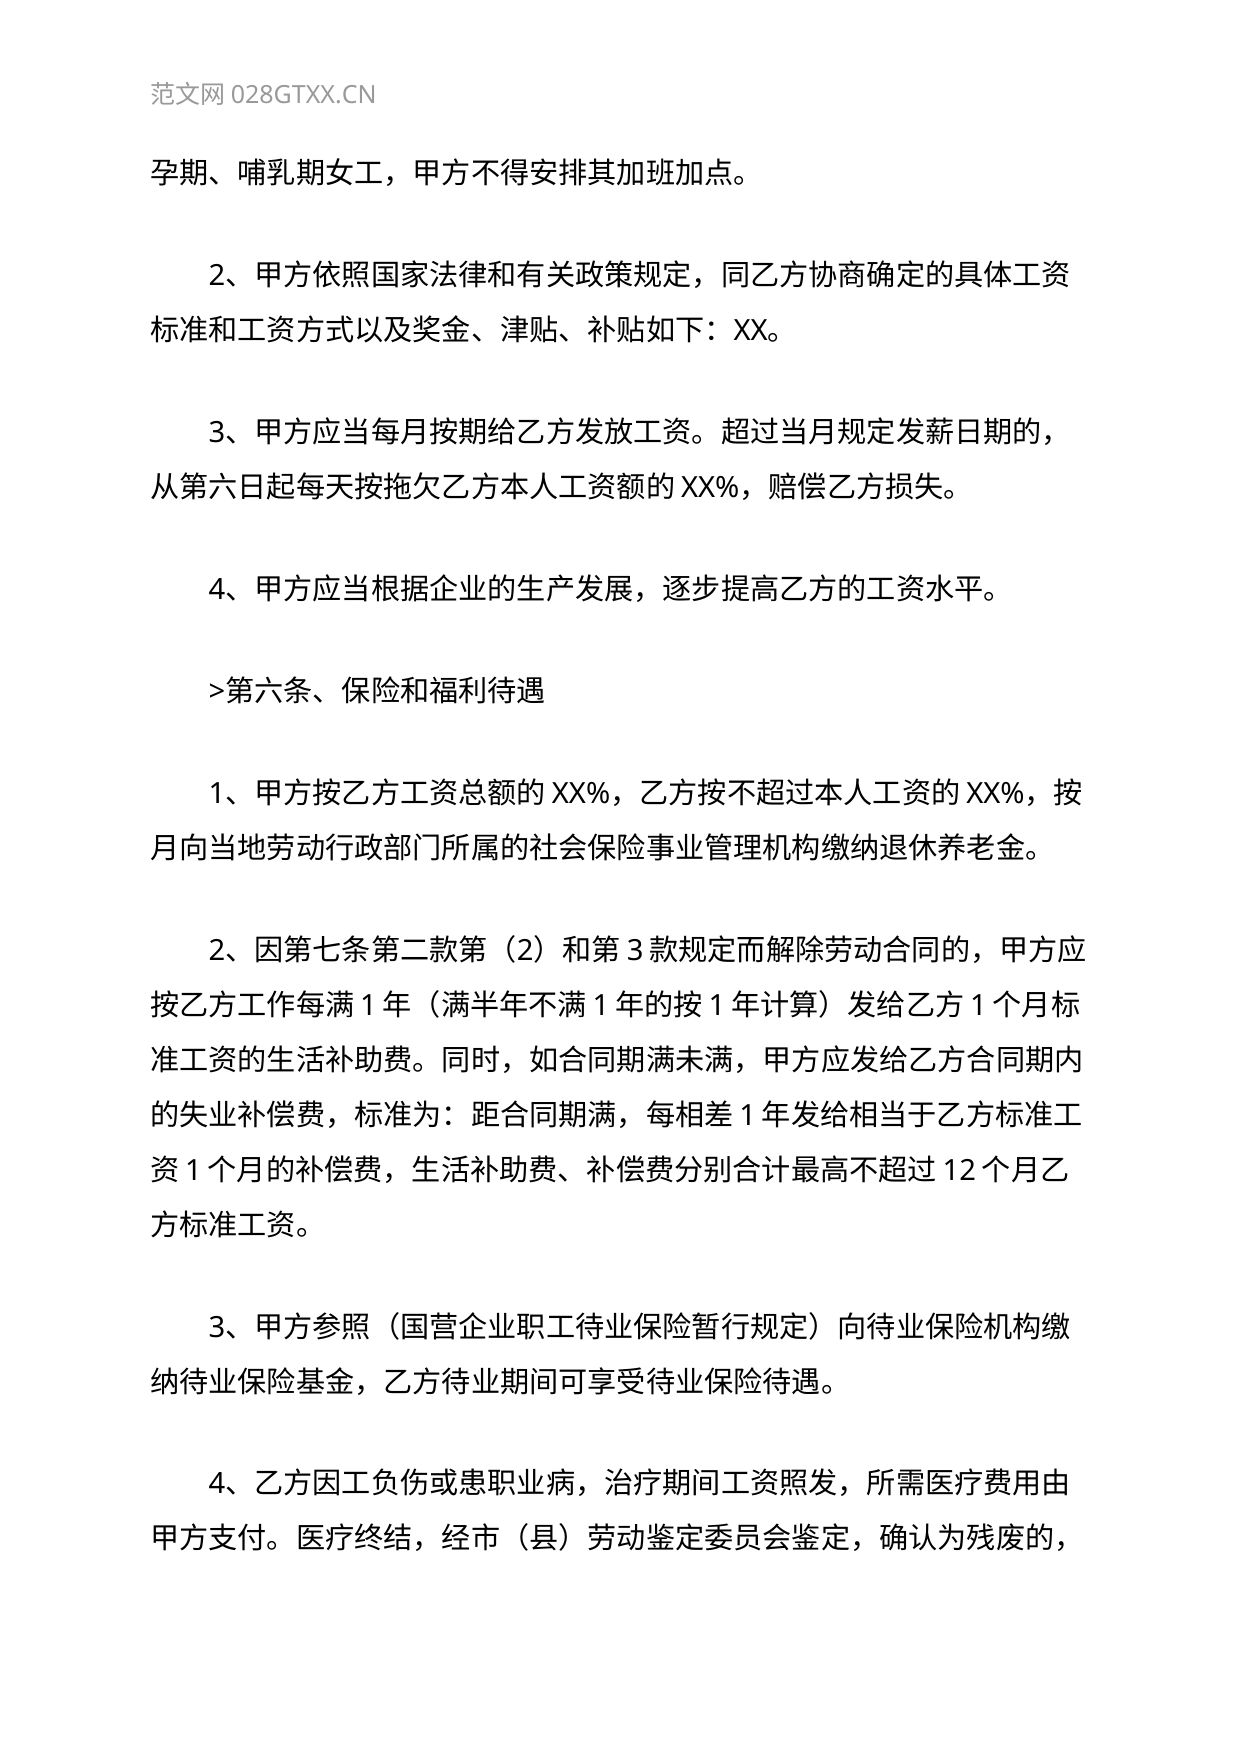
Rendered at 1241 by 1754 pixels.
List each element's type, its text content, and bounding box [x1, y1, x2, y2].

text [150, 150, 1090, 192]
text 2、因第七条第二款第（2）和第3款规定而解除劳动合同的，甲方应按乙方工作每满1年（满半年不满1年的按1年计算）发给乙方1个月标准工资的生活补助费。同时，如合同期满未满，甲方应发给乙方合同期内的失业补偿费，标准为：距合同期满，每相差1年发给相当于乙方标准工资1个月的补偿费，生活补助费、补偿费分别合计最高不超过12个月乙方标准工资。 [150, 926, 1090, 1244]
text 3、甲方参照（国营企业职工待业保险暂行规定）向待业保险机构缴纳待业保险基金，乙方待业期间可享受待业保险待遇。 [150, 1303, 1090, 1400]
text 2、甲方依照国家法律和有关政策规定，同乙方协商确定的具体工资标准和工资方式以及奖金、津贴、补贴如下：XX。 [150, 252, 1090, 349]
text >第六条、保险和福利待遇 [150, 668, 1090, 710]
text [150, 1460, 1090, 1557]
text 4、甲方应当根据企业的生产发展，逐步提高乙方的工资水平。 [150, 566, 1090, 608]
text 3、甲方应当每月按期给乙方发放工资。超过当月规定发薪日期的，从第六日起每天按拖欠乙方本人工资额的XX%，赔偿乙方损失。 [150, 409, 1090, 506]
text 1、甲方按乙方工资总额的XX%，乙方按不超过本人工资的XX%，按月向当地劳动行政部门所属的社会保险事业管理机构缴纳退休养老金。 [150, 770, 1090, 867]
